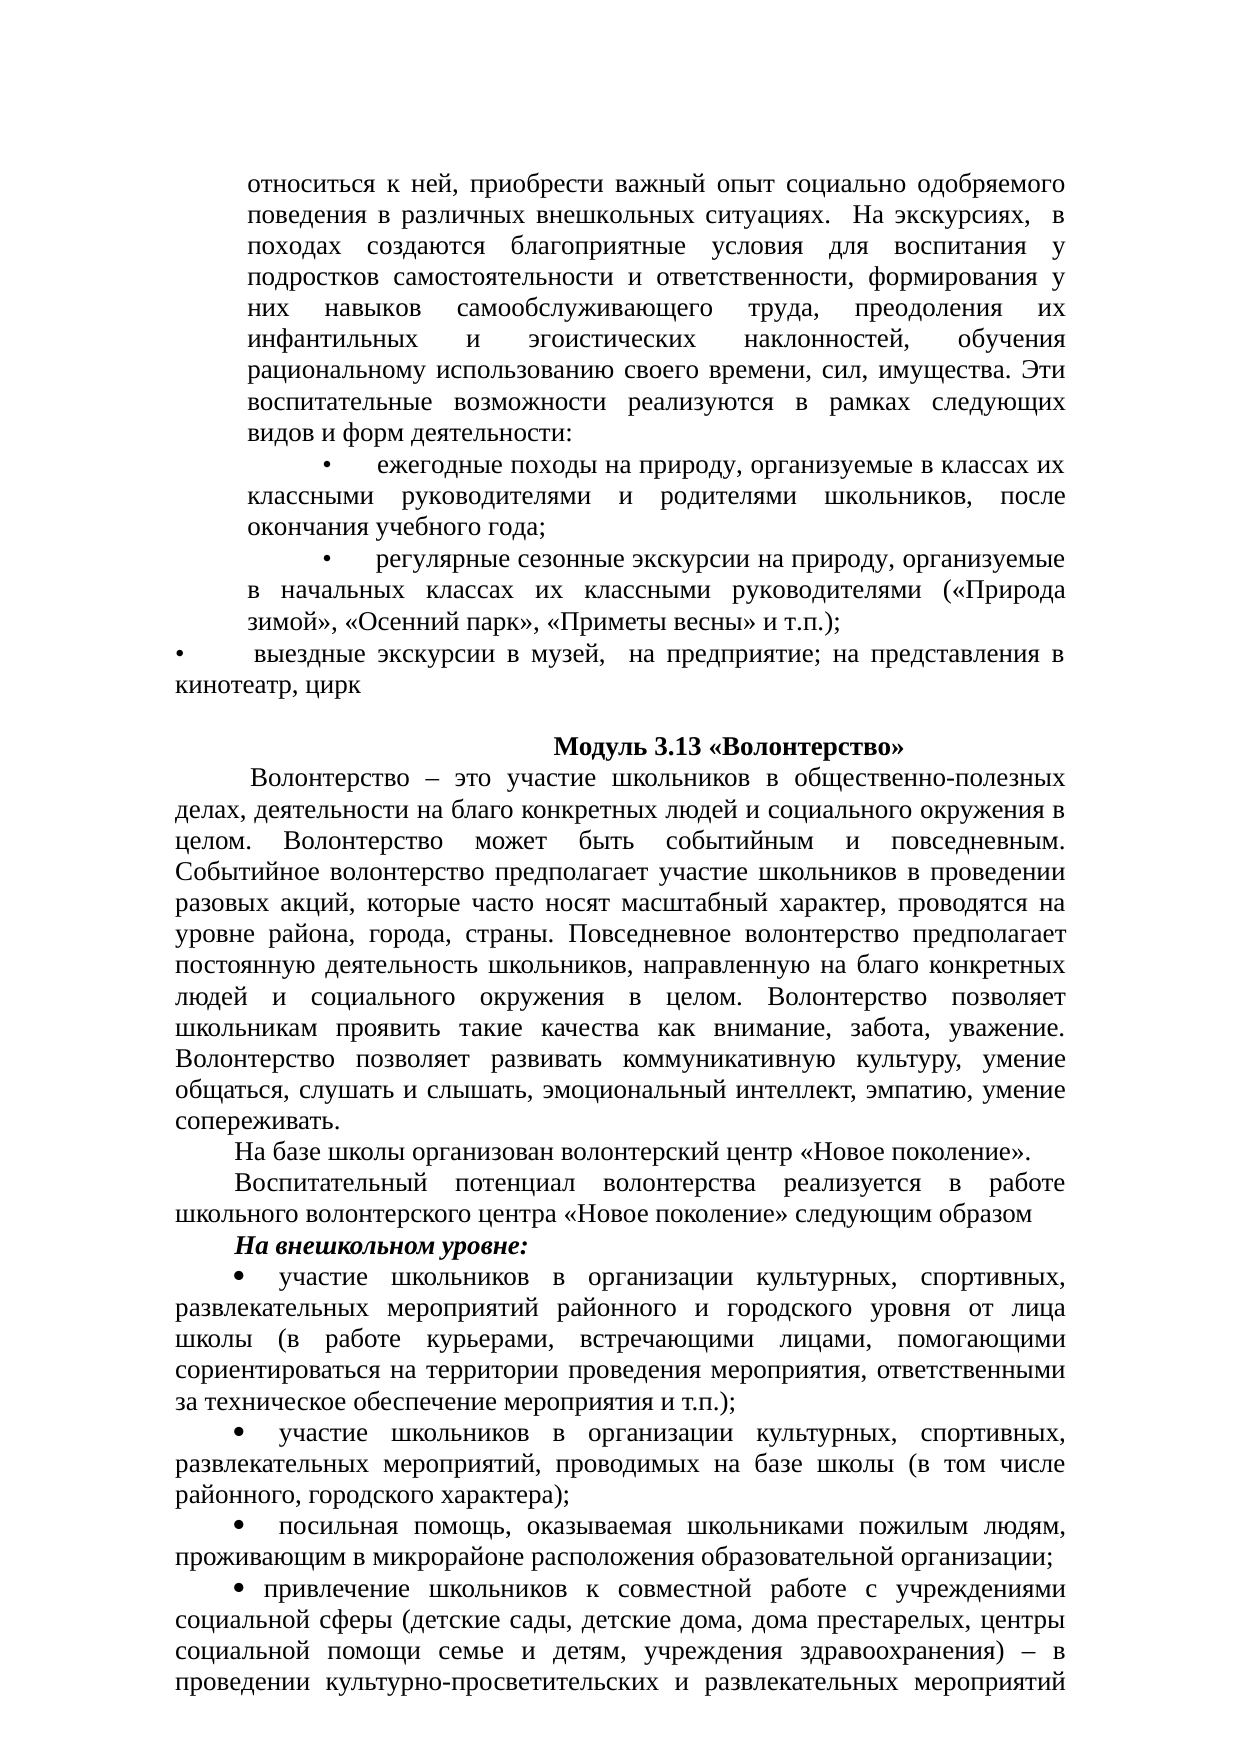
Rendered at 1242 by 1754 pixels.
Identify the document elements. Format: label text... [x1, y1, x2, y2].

text • регулярные сезонные экскурсии на природу, организуемые в начальных классах их классными руководителями («Природа зимой», «Осенний парк», «Приметы весны» и т.п.); [247, 542, 1067, 636]
list участие школьников в организации культурных, спортивных, развлекательных мероприятий, проводимых на базе школы (в том числе районного, городского характера); [175, 1416, 1067, 1509]
text • ежегодные походы на природу, организуемые в классах их классными руководителями и родителями школьников, после окончания учебного года; [247, 448, 1067, 541]
text На внешкольном уровне: [175, 1229, 1067, 1260]
text Модуль 3.13 «Волонтерство» [175, 730, 1067, 762]
list участие школьников в организации культурных, спортивных, развлекательных мероприятий районного и городского уровня от лица школы (в работе курьерами, встречающими лицами, помогающими сориентироваться на территории проведения мероприятия, ответственными за техническое обеспечение мероприятия и т.п.); [175, 1260, 1067, 1416]
text • выездные экскурсии в музей, на предприятие; на представления в кинотеатр, цирк [175, 637, 1067, 699]
text Воспитательный потенциал волонтерства реализуется в работе школьного волонтерского центра «Новое поколение» следующим образом [175, 1166, 1067, 1229]
text На базе школы организован волонтерский центр «Новое поколение». [175, 1135, 1067, 1166]
list посильная помощь, оказываемая школьниками пожилым людям, проживающим в микрорайоне расположения образовательной организации; [175, 1509, 1067, 1572]
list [175, 1572, 1067, 1696]
text Волонтерство – это участие школьников в общественно-полезных делах, деятельности на благо конкретных людей и социального окружения в целом. Волонтерство может быть событийным и повседневным. Событийное волонтерство предполагает участие школьников в проведении разовых акций, которые часто носят масштабный характер, проводятся на уровне района, города, страны. Повседневное волонтерство предполагает постоянную деятельность школьников, направленную на благо конкретных людей и социального окружения в целом. Волонтерство позволяет школьникам проявить такие качества как внимание, забота, уважение. Волонтерство позволяет развивать коммуникативную культуру, умение общаться, слушать и слышать, эмоциональный интеллект, эмпатию, умение сопереживать. [175, 762, 1067, 1135]
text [247, 167, 1067, 447]
